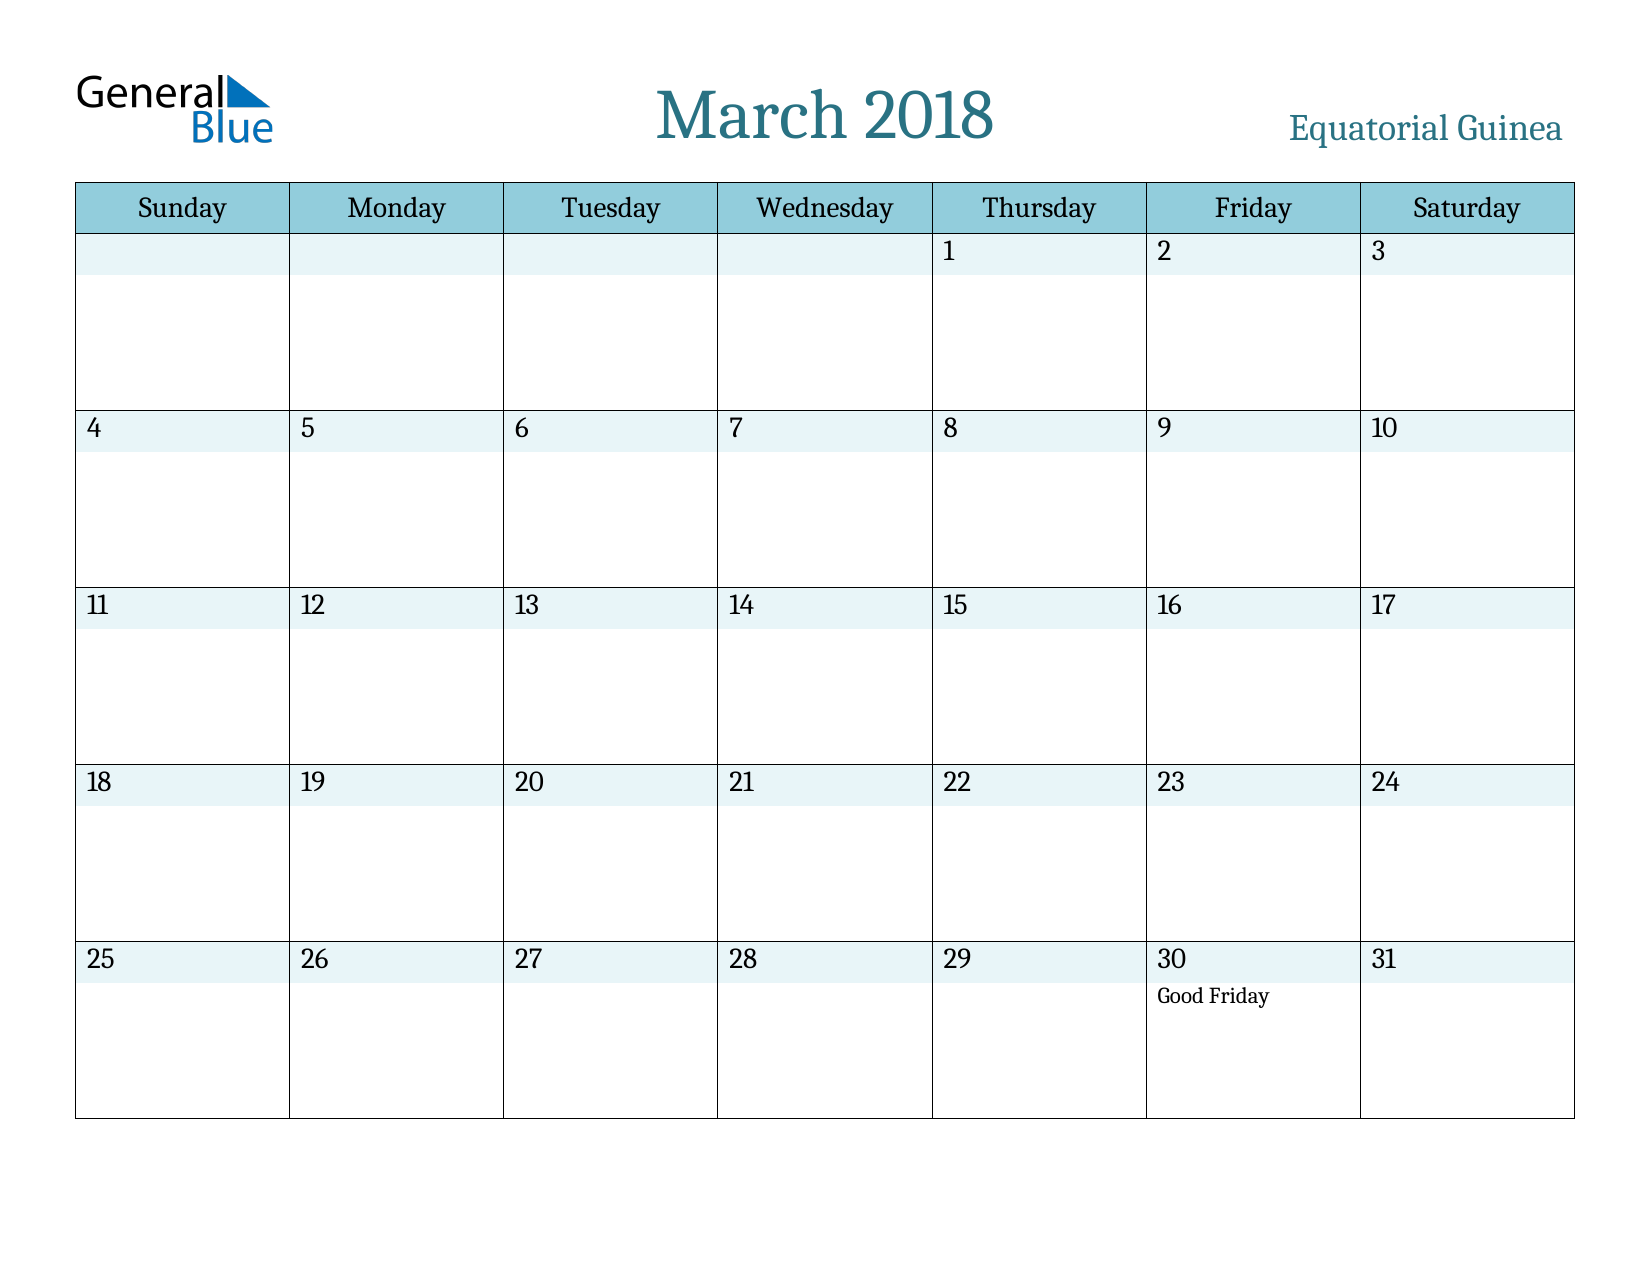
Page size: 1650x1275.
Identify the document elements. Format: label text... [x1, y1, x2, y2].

table_cell [76, 629, 289, 764]
table_cell 17 [1361, 588, 1574, 629]
table_cell 11 [76, 588, 289, 629]
table_header March 2018 [504, 75, 1146, 182]
table_cell 28 [718, 942, 932, 983]
table_cell 30 [1147, 942, 1360, 983]
table_cell 22 [933, 765, 1146, 806]
picture [77, 75, 273, 143]
table_cell [1361, 806, 1574, 941]
table_cell 27 [504, 942, 717, 983]
table_cell [1147, 806, 1360, 941]
table_cell 4 [76, 411, 289, 452]
table_cell Monday [290, 183, 503, 233]
table_cell 16 [1147, 588, 1360, 629]
table_cell 15 [933, 588, 1146, 629]
table_cell [76, 983, 289, 1118]
table_cell 31 [1361, 942, 1574, 983]
table_cell [504, 629, 717, 764]
table_cell [1147, 275, 1360, 410]
table_cell Thursday [933, 183, 1146, 233]
table_cell [1361, 452, 1574, 587]
table_cell [290, 275, 503, 410]
table_cell 9 [1147, 411, 1360, 452]
table_cell [290, 983, 503, 1118]
table_cell [76, 452, 289, 587]
table_cell Good Friday [1147, 983, 1360, 1118]
table_cell [933, 806, 1146, 941]
table_cell 13 [504, 588, 717, 629]
table_cell [933, 275, 1146, 410]
table_cell 24 [1361, 765, 1574, 806]
table_cell [1361, 275, 1574, 410]
table_cell Wednesday [718, 183, 932, 233]
table_cell [76, 275, 289, 410]
table_cell [504, 806, 717, 941]
table_cell [933, 452, 1146, 587]
table_cell [504, 275, 717, 410]
table_cell Saturday [1361, 183, 1574, 233]
table_cell Sunday [76, 183, 289, 233]
table_cell [933, 983, 1146, 1118]
table_cell 3 [1361, 234, 1574, 275]
table_cell [504, 983, 717, 1118]
table_cell [76, 234, 289, 275]
table_cell [1147, 629, 1360, 764]
table_cell [290, 629, 503, 764]
table_cell 6 [504, 411, 717, 452]
table_cell [1361, 983, 1574, 1118]
table_cell Friday [1147, 183, 1360, 233]
table_cell 20 [504, 765, 717, 806]
table_cell [718, 452, 932, 587]
table_cell [718, 983, 932, 1118]
table_cell 8 [933, 411, 1146, 452]
table_cell 25 [76, 942, 289, 983]
table_cell [718, 806, 932, 941]
table_cell [1361, 629, 1574, 764]
table_cell 12 [290, 588, 503, 629]
table_cell 23 [1147, 765, 1360, 806]
table_cell 26 [290, 942, 503, 983]
table_cell 29 [933, 942, 1146, 983]
table_cell 7 [718, 411, 932, 452]
table_header Equatorial Guinea [1146, 75, 1574, 182]
table_cell [290, 806, 503, 941]
table_cell [718, 234, 932, 275]
table_header [76, 75, 503, 182]
table_cell [718, 629, 932, 764]
table_cell 2 [1147, 234, 1360, 275]
table_cell [504, 234, 717, 275]
table_cell Tuesday [504, 183, 717, 233]
table_cell 21 [718, 765, 932, 806]
table_cell [718, 275, 932, 410]
table_cell 1 [933, 234, 1146, 275]
table_cell 19 [290, 765, 503, 806]
table_cell 14 [718, 588, 932, 629]
table_cell [504, 452, 717, 587]
table_cell [933, 629, 1146, 764]
table_cell [1147, 452, 1360, 587]
table_cell 18 [76, 765, 289, 806]
table_cell [290, 234, 503, 275]
table_cell 10 [1361, 411, 1574, 452]
table_cell [290, 452, 503, 587]
table_cell 5 [290, 411, 503, 452]
table_cell [76, 806, 289, 941]
